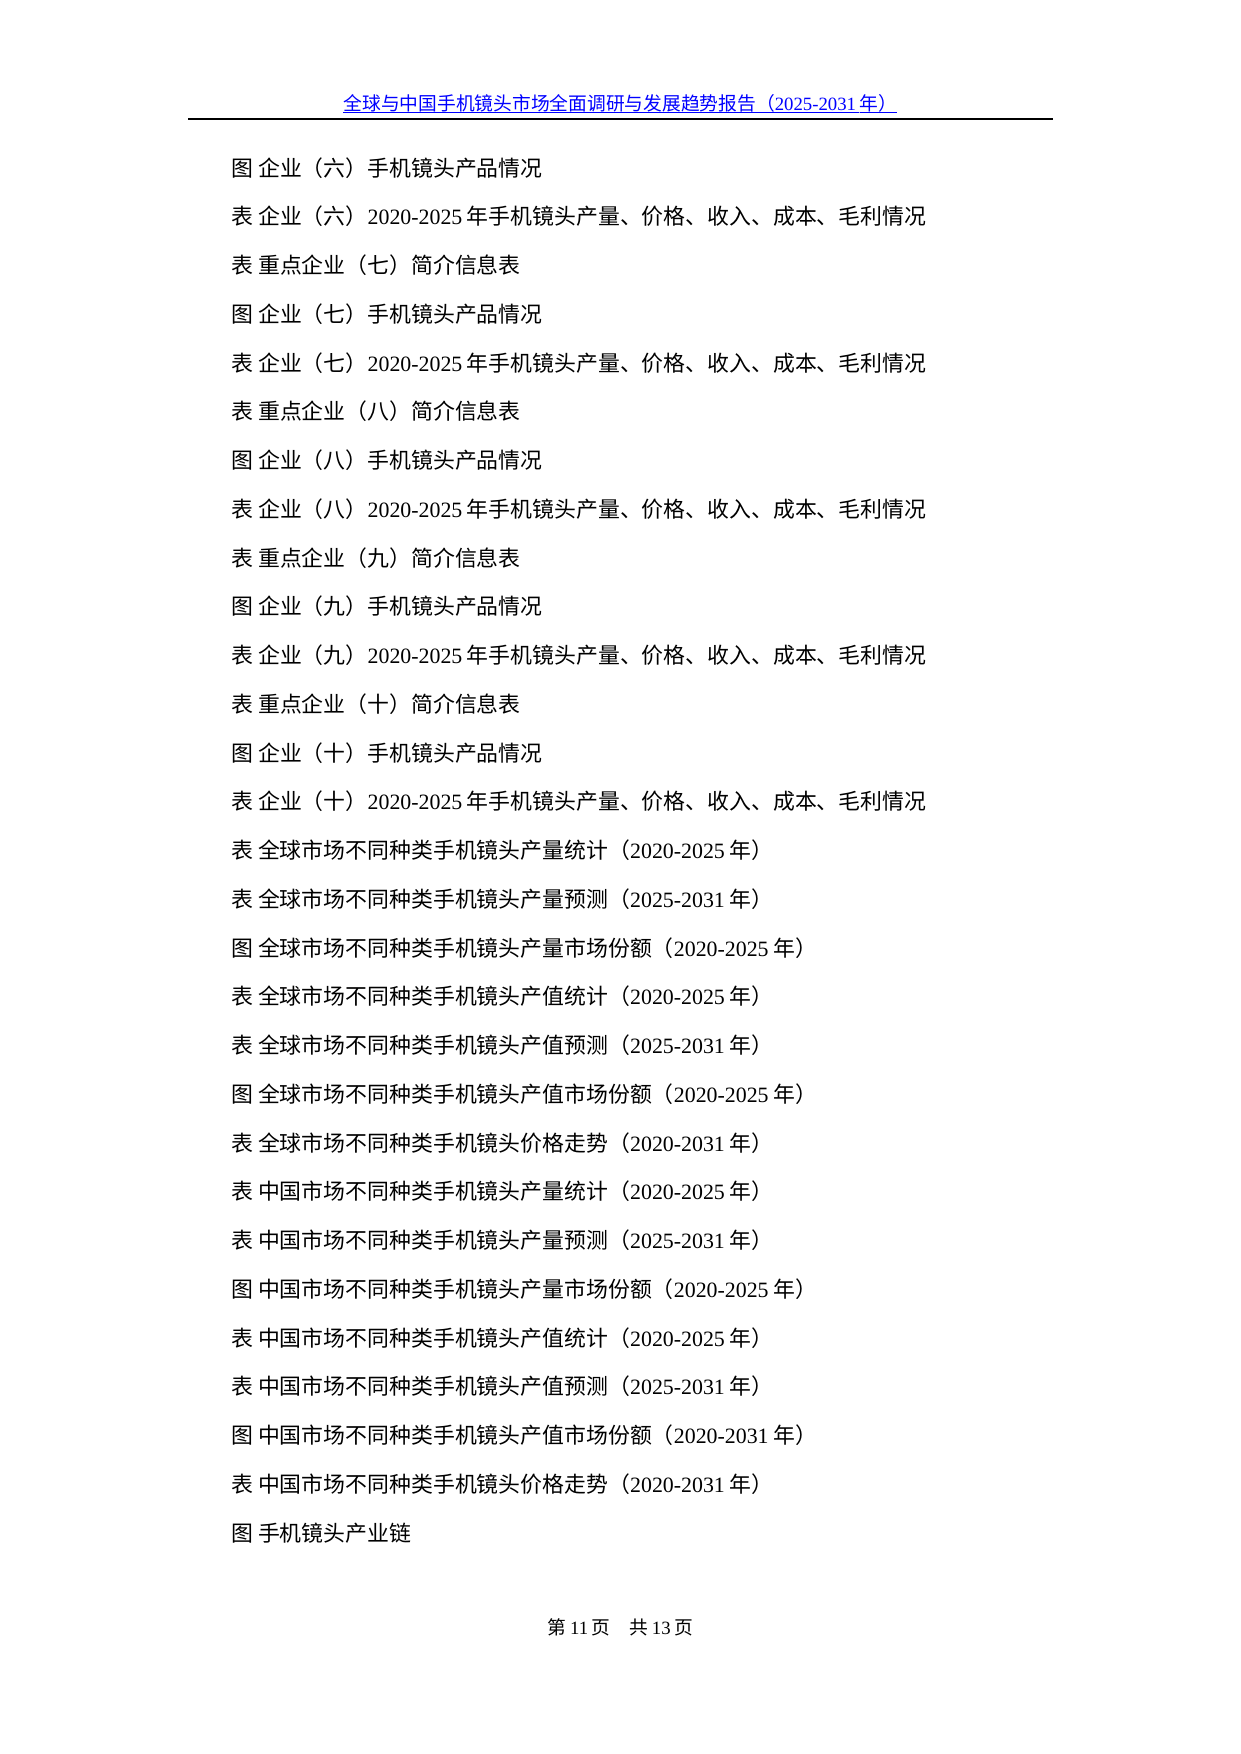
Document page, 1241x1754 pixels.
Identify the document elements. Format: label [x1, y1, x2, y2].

text [187, 150, 1053, 1548]
